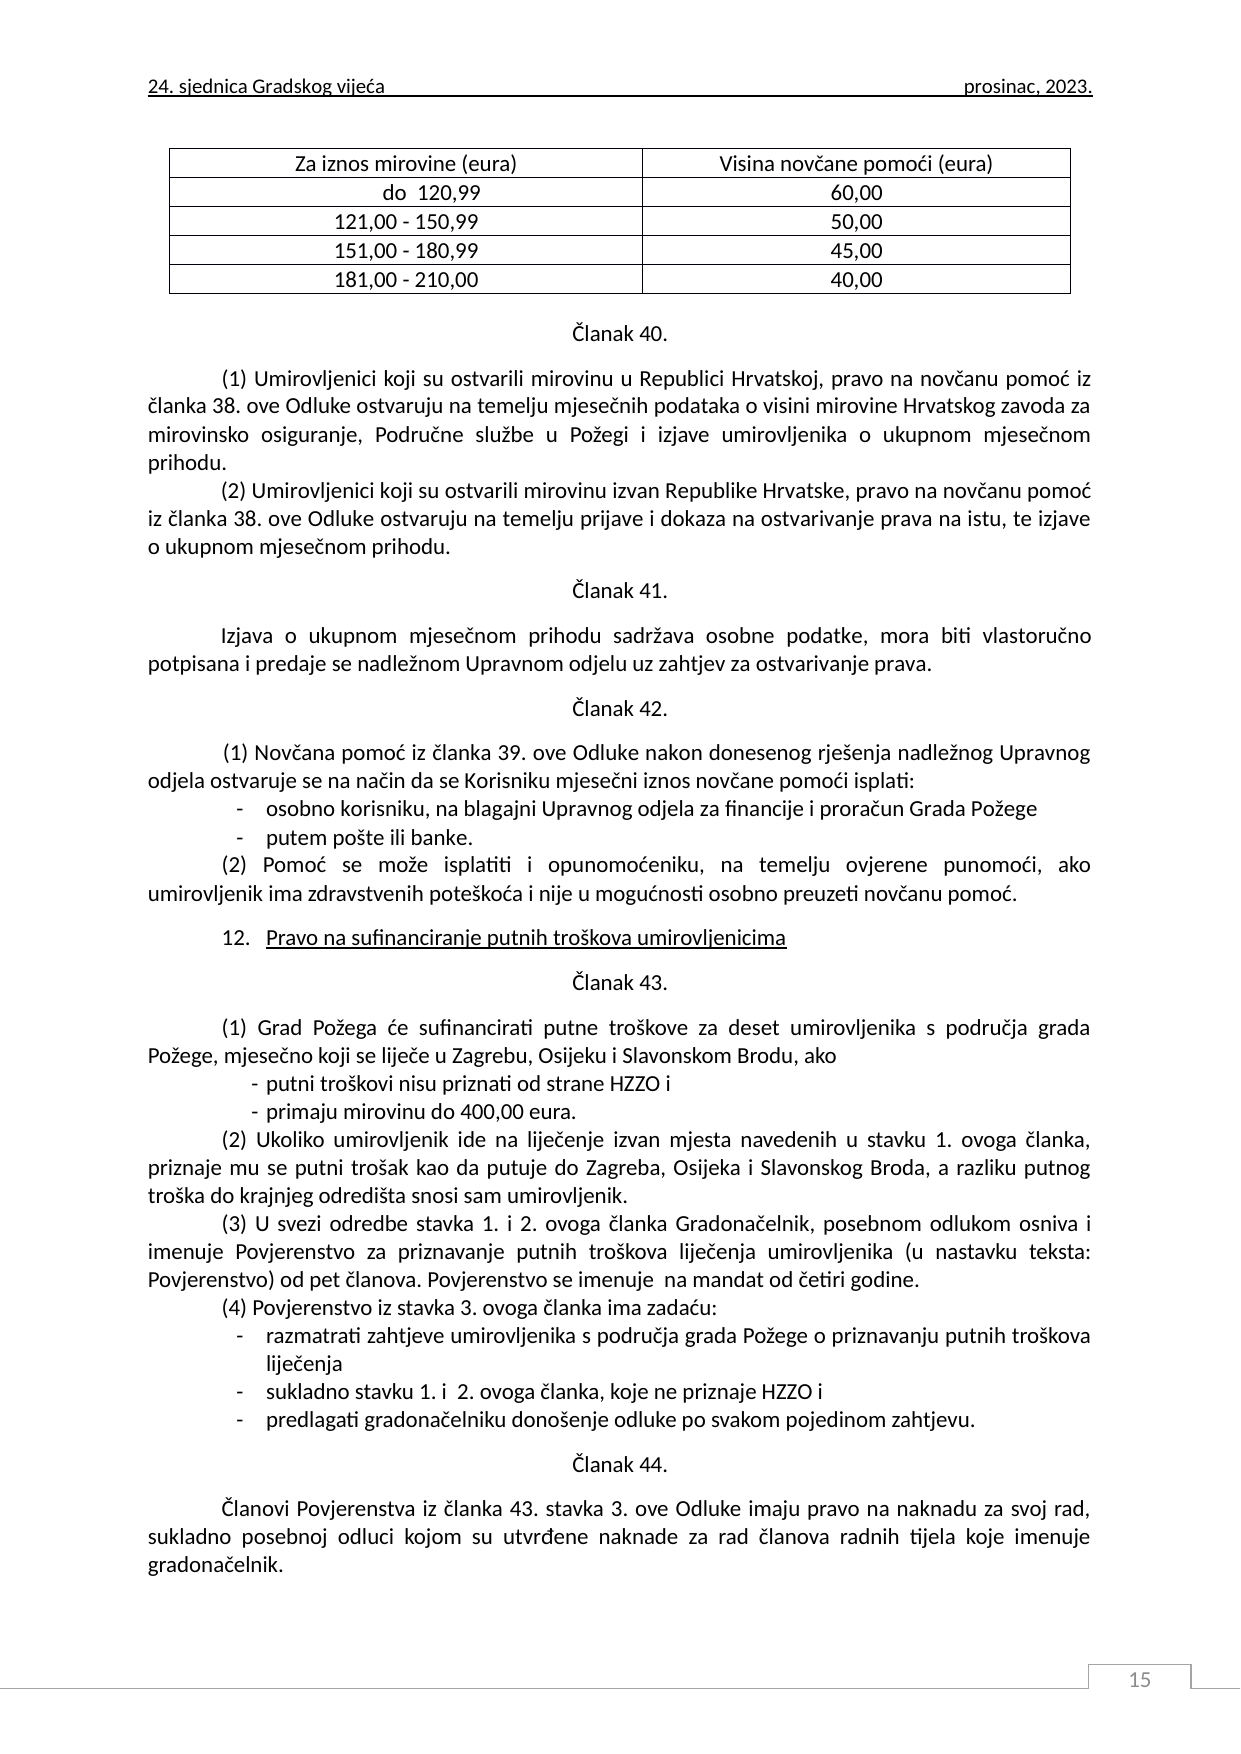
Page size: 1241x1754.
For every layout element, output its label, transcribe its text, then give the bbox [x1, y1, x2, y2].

table_cell 151,00 - 180,99 [170, 236, 642, 264]
text - predlagati gradonačelniku donošenje odluke po svakom pojedinom zahtjevu. [236, 1405, 1093, 1433]
text Izjava o ukupnom mjesečnom prihodu sadržava osobne podatke, mora biti vlastoručno potpisana i predaje se nadležnom Upravnom odjelu uz zahtjev za ostvarivanje prava. [148, 621, 1093, 677]
text Članak 42. [148, 694, 1093, 722]
text (1) Novčana pomoć iz članka 39. ove Odluke nakon donesenog rješenja nadležnog Upravnog odjela ostvaruje se na način da se Korisniku mjesečni iznos novčane pomoći isplati: [148, 738, 1093, 794]
text Članak 41. [148, 576, 1093, 604]
text (2) Ukoliko umirovljenik ide na liječenje izvan mjesta navedenih u stavku 1. ovoga članka, priznaje mu se putni trošak kao da putuje do Zagreba, Osijeka i Slavonskog Broda, a razliku putnog troška do krajnjeg odredišta snosi sam umirovljenik. [148, 1125, 1093, 1209]
table_cell 181,00 - 210,00 [170, 265, 642, 293]
text (2) Umirovljenici koji su ostvarili mirovinu izvan Republike Hrvatske, pravo na novčanu pomoć iz članka 38. ove Odluke ostvaruju na temelju prijave i dokaza na ostvarivanje prava na istu, te izjave o ukupnom mjesečnom prihodu. [148, 476, 1093, 560]
text Članak 43. [148, 968, 1093, 996]
text (4) Povjerenstvo iz stavka 3. ovoga članka ima zadaću: [148, 1293, 1093, 1321]
text - putni troškovi nisu priznati od strane HZZO i [251, 1069, 1093, 1097]
text 12. Pravo na sufinanciranje putnih troškova umirovljenicima [221, 923, 1093, 951]
text - osobno korisniku, na blagajni Upravnog odjela za financije i proračun Grada Požege [236, 794, 1093, 823]
table_cell do 120,99 [170, 178, 642, 206]
table_cell 60,00 [643, 178, 1070, 206]
text (2) Pomoć se može isplatiti i opunomoćeniku, na temelju ovjerene punomoći, ako umirovljenik ima zdravstvenih poteškoća i nije u mogućnosti osobno preuzeti novčanu pomoć. [148, 851, 1093, 907]
table_cell 40,00 [643, 265, 1070, 293]
text Članak 44. [148, 1450, 1093, 1478]
text - primaju mirovinu do 400,00 eura. [251, 1097, 1093, 1125]
text (1) Umirovljenici koji su ostvarili mirovinu u Republici Hrvatskoj, pravo na novčanu pomoć iz članka 38. ove Odluke ostvaruju na temelju mjesečnih podataka o visini mirovine Hrvatskog zavoda za mirovinsko osiguranje, Područne službe u Požegi i izjave umirovljenika o ukupnom mjesečnom prihodu. [148, 364, 1093, 476]
text - putem pošte ili banke. [236, 823, 1093, 851]
table_cell 121,00 - 150,99 [170, 207, 642, 235]
text Članak 40. [148, 319, 1093, 347]
table_header Za iznos mirovine (eura) [170, 149, 642, 177]
text - razmatrati zahtjeve umirovljenika s područja grada Požege o priznavanju putnih troškova liječenja [236, 1321, 1093, 1377]
text Članovi Povjerenstva iz članka 43. stavka 3. ove Odluke imaju pravo na naknadu za svoj rad, sukladno posebnoj odluci kojom su utvrđene naknade za rad članova radnih tijela koje imenuje gradonačelnik. [148, 1494, 1093, 1578]
text (3) U svezi odredbe stavka 1. i 2. ovoga članka Gradonačelnik, posebnom odlukom osniva i imenuje Povjerenstvo za priznavanje putnih troškova liječenja umirovljenika (u nastavku teksta: Povjerenstvo) od pet članova. Povjerenstvo se imenuje na mandat od četiri godine. [148, 1209, 1093, 1293]
text - sukladno stavku 1. i 2. ovoga članka, koje ne priznaje HZZO i [236, 1377, 1093, 1405]
table_cell 50,00 [643, 207, 1070, 235]
table_cell 45,00 [643, 236, 1070, 264]
text (1) Grad Požega će sufinancirati putne troškove za deset umirovljenika s područja grada Požege, mjesečno koji se liječe u Zagrebu, Osijeku i Slavonskom Brodu, ako [148, 1013, 1093, 1069]
table_header Visina novčane pomoći (eura) [643, 149, 1070, 177]
